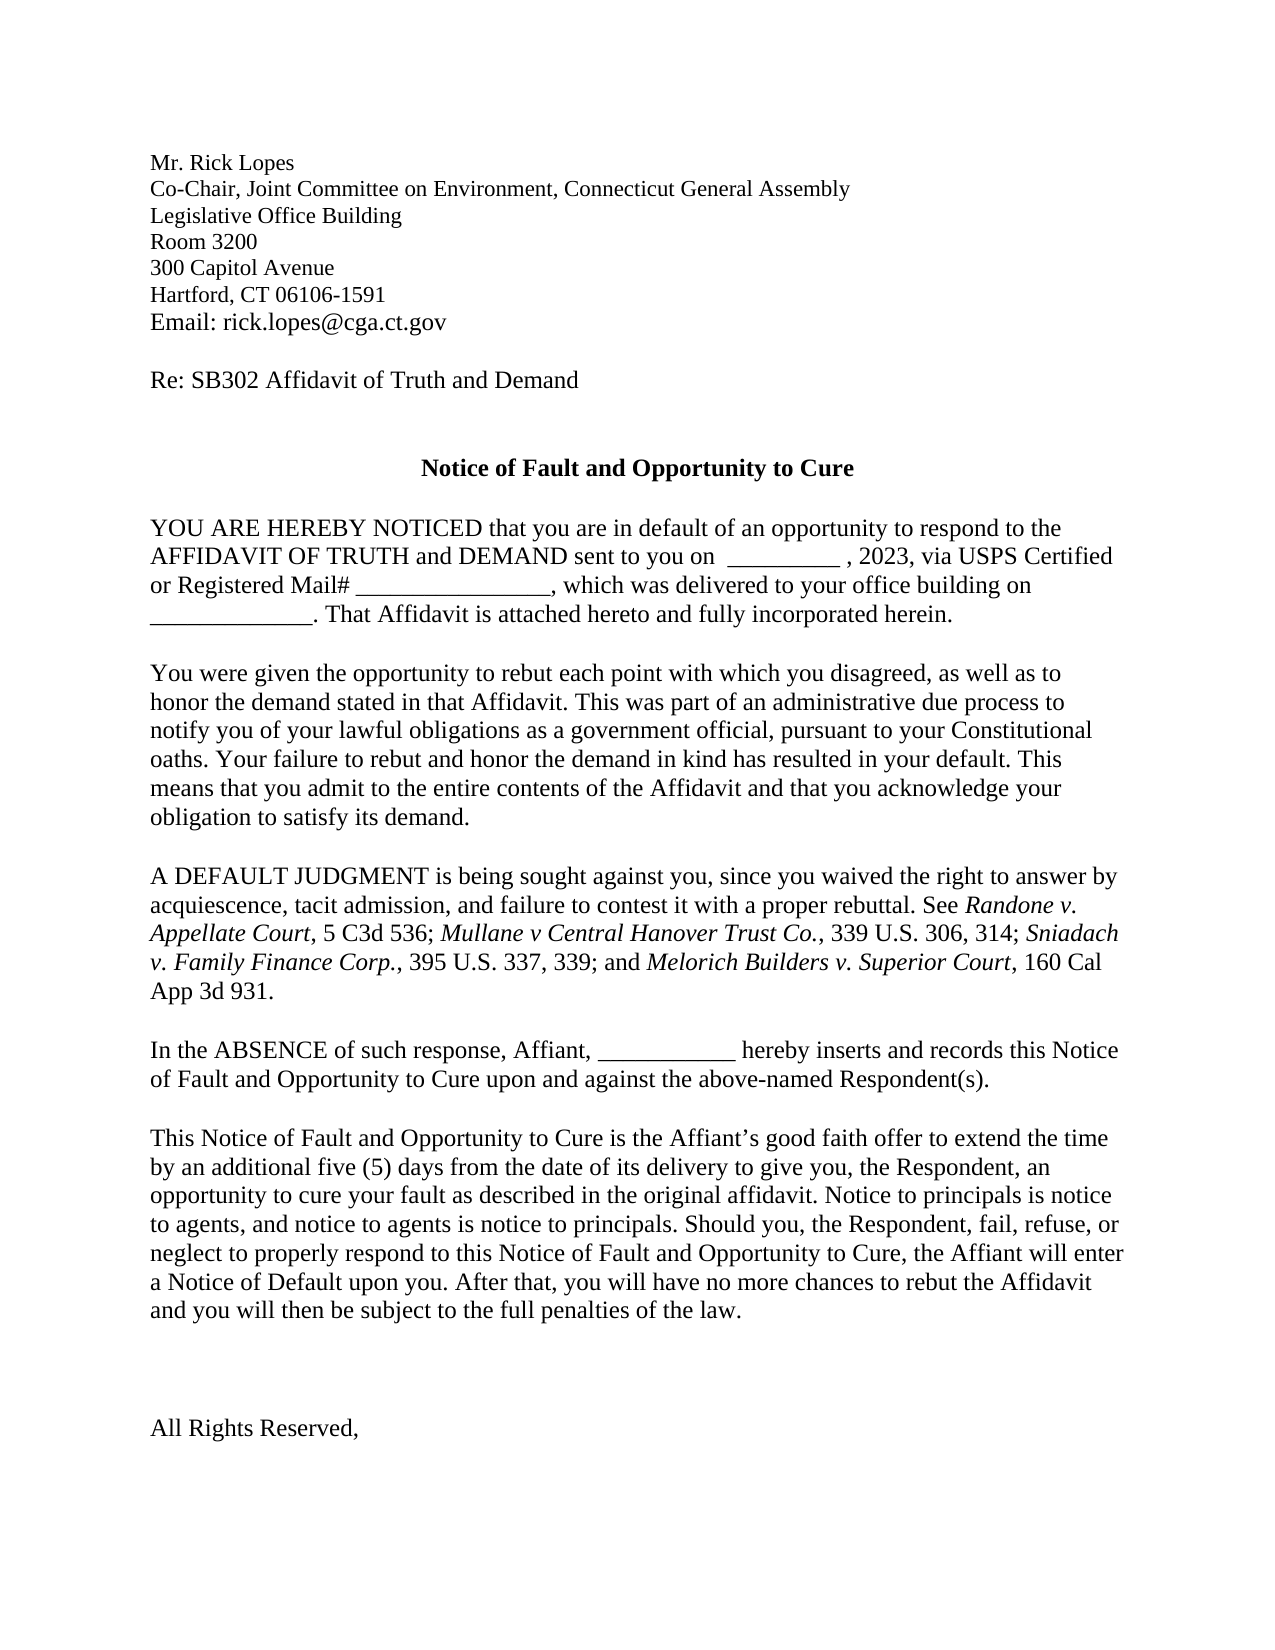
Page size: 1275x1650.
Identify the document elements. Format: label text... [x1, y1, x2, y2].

text Room 3200 [150, 228, 1125, 254]
text This Notice of Fault and Opportunity to Cure is the Affiant’s good faith offer to extend the time by an additional five (5) days from the date of its delivery to give you, the Respondent, an opportunity to cure your fault as described in the original affidavit. Notice to principals is notice to agents, and notice to agents is notice to principals. Should you, the Respondent, fail, refuse, or neglect to properly respond to this Notice of Fault and Opportunity to Cure, the Affiant will enter a Notice of Default upon you. After that, you will have no more chances to rebut the Affidavit and you will then be subject to the full penalties of the law. [150, 1123, 1125, 1324]
text A DEFAULT JUDGMENT is being sought against you, since you waived the right to answer by acquiescence, tacit admission, and failure to contest it with a proper rebuttal. See Randone v. Appellate Court, 5 C3d 536; Mullane v Central Hanover Trust Co., 339 U.S. 306, 314; Sniadach v. Family Finance Corp., 395 U.S. 337, 339; and Melorich Builders v. Superior Court, 160 Cal App 3d 931. [150, 861, 1125, 1005]
text Email: rick.lopes@cga.ct.gov [150, 307, 1125, 336]
text Mr. Rick Lopes [150, 149, 1125, 175]
text You were given the opportunity to rebut each point with which you disagreed, as well as to honor the demand stated in that Affidavit. This was part of an administrative due process to notify you of your lawful obligations as a government official, pursuant to your Constitutional oaths. Your failure to rebut and honor the demand in kind has resulted in your default. This means that you admit to the entire contents of the Affidavit and that you acknowledge your obligation to satisfy its demand. [150, 658, 1125, 831]
text All Rights Reserved, [150, 1413, 1125, 1442]
text Hartford, CT 06106-1591 [150, 281, 1125, 307]
text Co-Chair, Joint Committee on Environment, Connecticut General Assembly [150, 175, 1125, 202]
text Re: SB302 Affidavit of Truth and Demand [150, 365, 1125, 393]
text 300 Capitol Avenue [150, 254, 1125, 281]
text Notice of Fault and Opportunity to Cure [150, 453, 1125, 482]
text YOU ARE HEREBY NOTICED that you are in default of an opportunity to respond to the AFFIDAVIT OF TRUTH and DEMAND sent to you on _________ , 2023, via USPS Certified or Registered Mail# _________________, which was delivered to your office building on _____________. That Affidavit is attached hereto and fully incorporated herein. [150, 513, 1125, 628]
text In the ABSENCE of such response, Affiant, ___________ hereby inserts and records this Notice of Fault and Opportunity to Cure upon and against the above-named Respondent(s). [150, 1035, 1125, 1093]
text Legislative Office Building [150, 202, 1125, 228]
